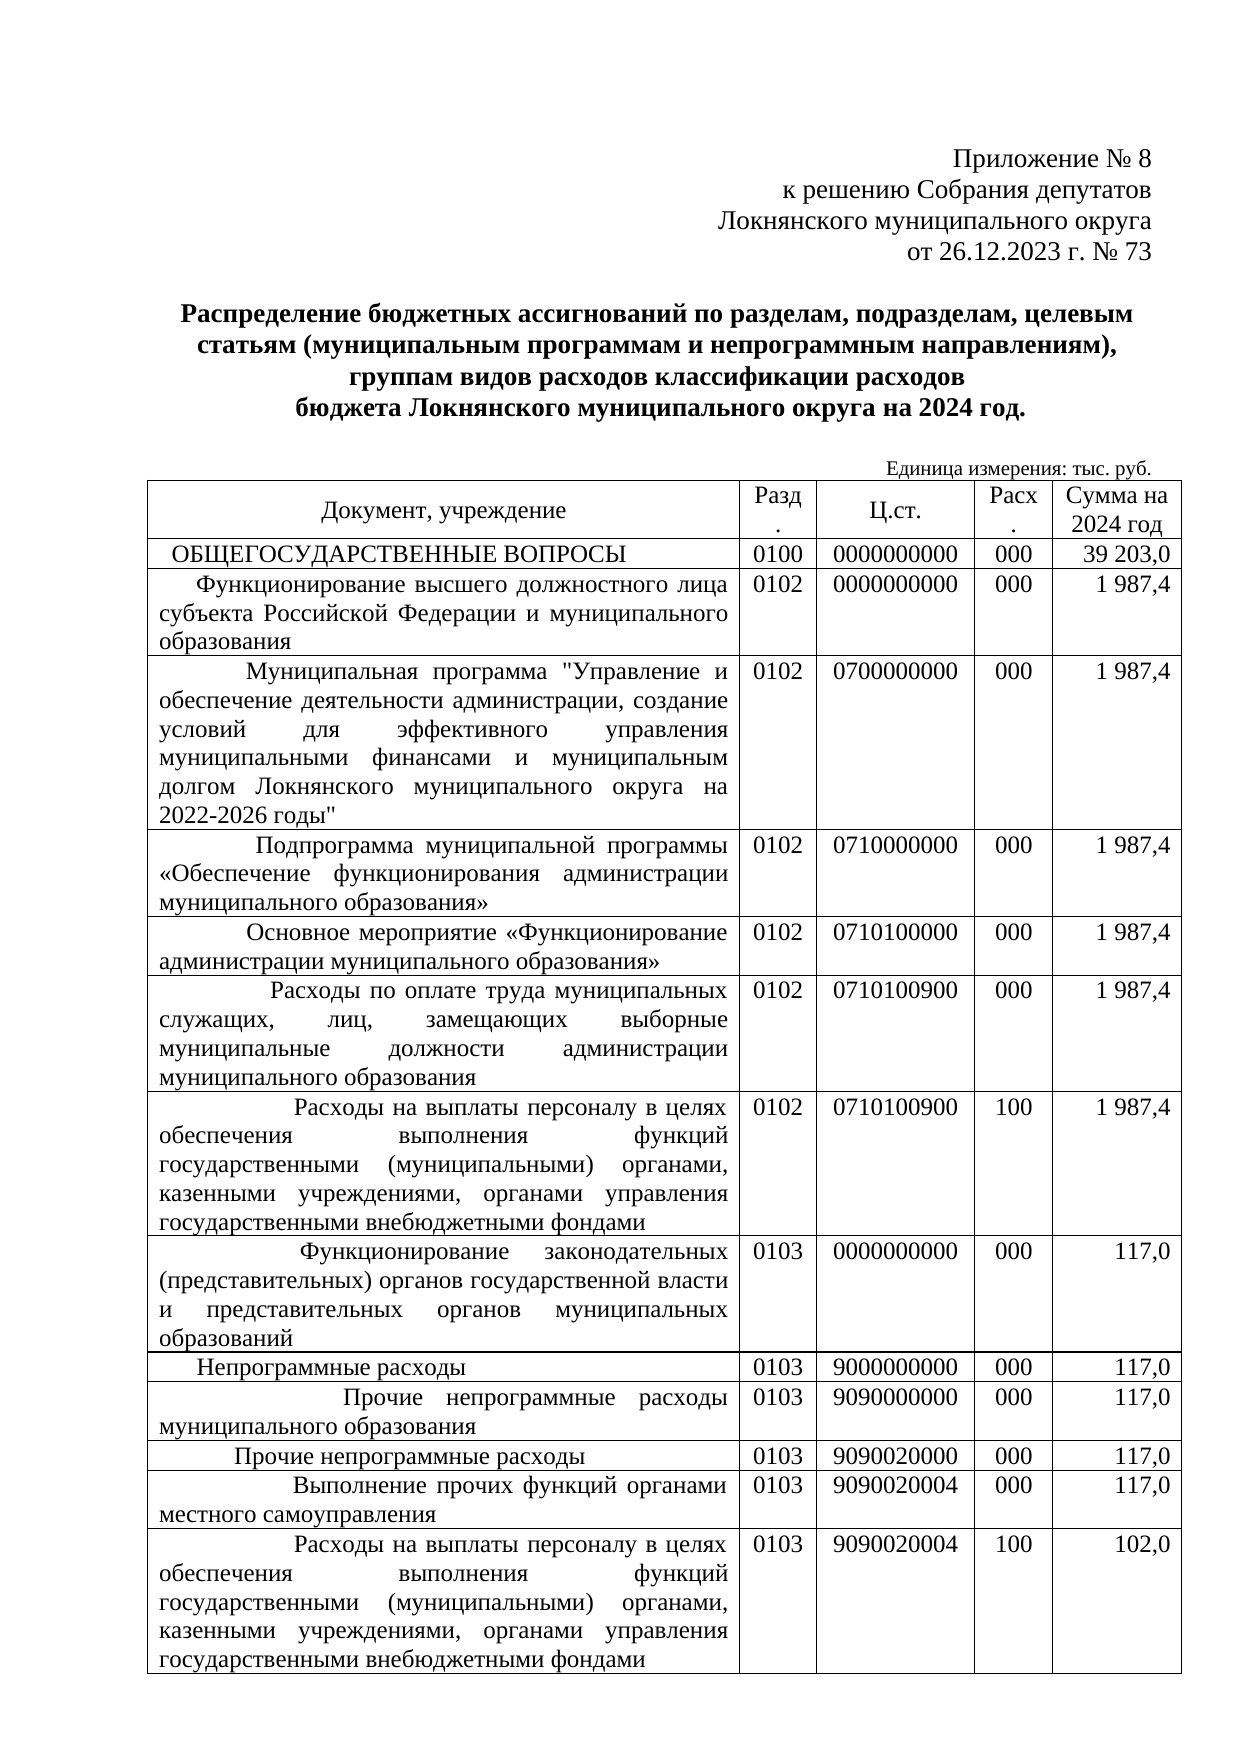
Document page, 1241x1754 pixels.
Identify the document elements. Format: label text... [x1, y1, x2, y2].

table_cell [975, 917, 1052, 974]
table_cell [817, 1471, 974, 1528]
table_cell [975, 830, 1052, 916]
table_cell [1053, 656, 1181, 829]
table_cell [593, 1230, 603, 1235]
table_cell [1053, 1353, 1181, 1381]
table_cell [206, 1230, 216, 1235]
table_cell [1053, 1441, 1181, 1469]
text к решению Собрания депутатов [162, 173, 1152, 204]
text Единица измерения: тыс. руб. [162, 456, 1152, 479]
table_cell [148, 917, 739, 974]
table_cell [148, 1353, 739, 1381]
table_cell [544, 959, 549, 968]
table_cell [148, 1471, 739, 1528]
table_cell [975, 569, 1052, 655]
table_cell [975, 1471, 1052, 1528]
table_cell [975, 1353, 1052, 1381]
text Локнянского муниципального округа [162, 204, 1152, 235]
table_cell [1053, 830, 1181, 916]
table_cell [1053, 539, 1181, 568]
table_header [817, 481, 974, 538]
text от 26.12.2023 г. № 73 [162, 235, 1152, 266]
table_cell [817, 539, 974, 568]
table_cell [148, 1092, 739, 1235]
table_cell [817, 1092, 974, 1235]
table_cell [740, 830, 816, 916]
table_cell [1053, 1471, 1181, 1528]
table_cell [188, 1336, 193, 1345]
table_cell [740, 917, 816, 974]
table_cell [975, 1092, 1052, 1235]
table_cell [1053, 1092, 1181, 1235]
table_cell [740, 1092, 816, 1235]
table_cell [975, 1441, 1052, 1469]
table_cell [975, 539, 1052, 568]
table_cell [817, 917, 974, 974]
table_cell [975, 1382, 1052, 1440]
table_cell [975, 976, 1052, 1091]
text Приложение № 8 [162, 142, 1152, 173]
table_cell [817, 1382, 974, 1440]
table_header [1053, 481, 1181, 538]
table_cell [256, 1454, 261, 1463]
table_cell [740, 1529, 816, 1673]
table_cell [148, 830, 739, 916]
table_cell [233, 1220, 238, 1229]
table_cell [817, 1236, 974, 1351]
text бюджета Локнянского муниципального округа на 2024 год. [162, 391, 1152, 422]
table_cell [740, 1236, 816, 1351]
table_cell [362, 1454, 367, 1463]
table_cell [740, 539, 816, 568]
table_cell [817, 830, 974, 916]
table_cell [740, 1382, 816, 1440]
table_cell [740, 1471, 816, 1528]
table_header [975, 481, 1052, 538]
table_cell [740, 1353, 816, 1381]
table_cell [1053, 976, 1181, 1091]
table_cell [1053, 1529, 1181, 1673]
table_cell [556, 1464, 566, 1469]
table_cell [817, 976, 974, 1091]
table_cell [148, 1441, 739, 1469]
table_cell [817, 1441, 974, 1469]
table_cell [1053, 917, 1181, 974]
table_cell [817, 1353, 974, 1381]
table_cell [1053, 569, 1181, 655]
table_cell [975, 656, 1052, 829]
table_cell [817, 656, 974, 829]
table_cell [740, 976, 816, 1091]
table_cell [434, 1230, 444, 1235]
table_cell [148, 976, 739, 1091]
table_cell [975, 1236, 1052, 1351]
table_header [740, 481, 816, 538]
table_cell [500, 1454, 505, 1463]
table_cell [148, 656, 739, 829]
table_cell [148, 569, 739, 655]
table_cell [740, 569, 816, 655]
text Распределение бюджетных ассигнований по разделам, подразделам, целевым статьям (муниципальным программам и непрограммным направлениям), группам видов расходов классификации расходов [162, 297, 1152, 391]
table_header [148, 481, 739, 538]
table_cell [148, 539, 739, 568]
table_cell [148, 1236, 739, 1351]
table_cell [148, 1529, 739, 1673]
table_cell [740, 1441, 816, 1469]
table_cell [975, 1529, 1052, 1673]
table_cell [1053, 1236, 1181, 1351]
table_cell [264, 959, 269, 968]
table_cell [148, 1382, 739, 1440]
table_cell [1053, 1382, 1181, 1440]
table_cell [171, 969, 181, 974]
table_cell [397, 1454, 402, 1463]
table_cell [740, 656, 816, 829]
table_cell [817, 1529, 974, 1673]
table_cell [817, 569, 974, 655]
